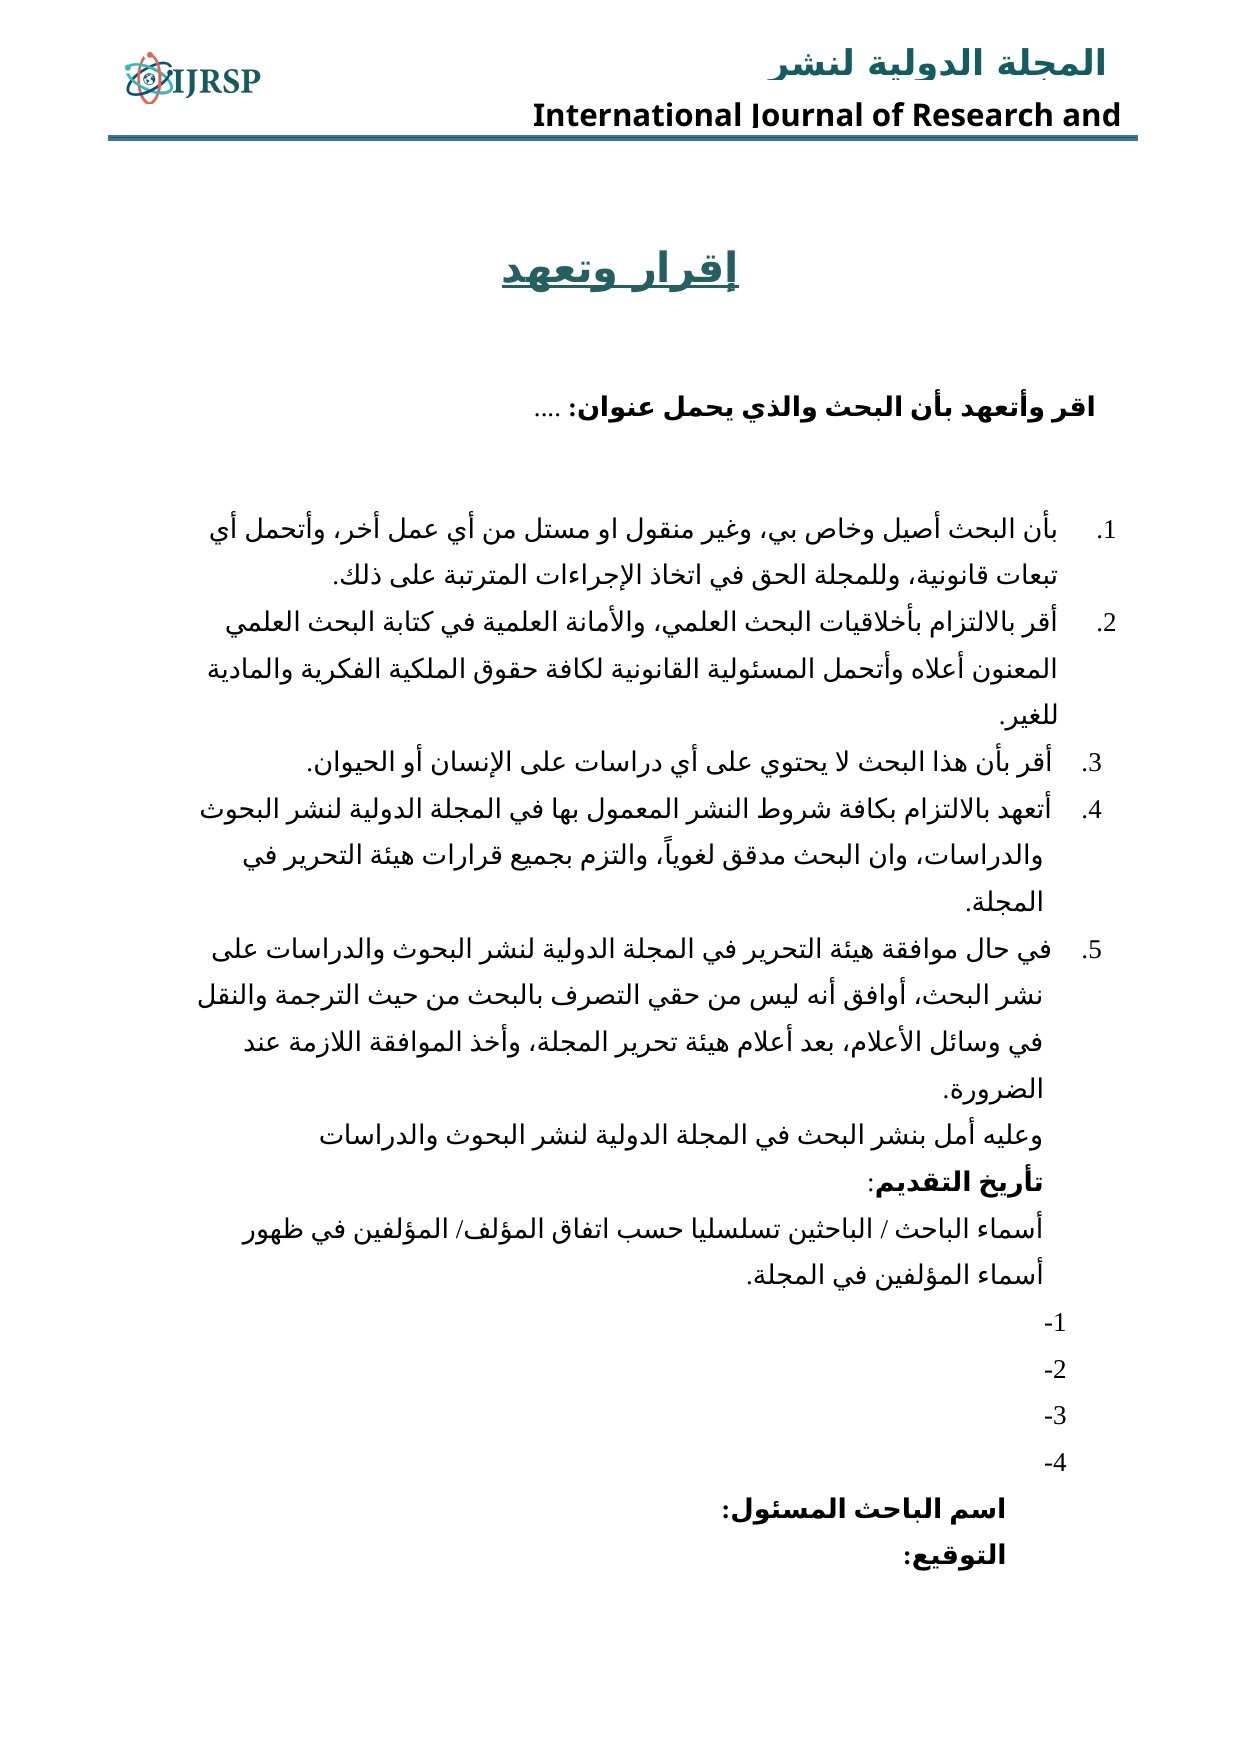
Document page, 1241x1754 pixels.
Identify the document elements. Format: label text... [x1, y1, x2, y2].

text اقر وأتعهد بأن البحث والذي يحمل عنوان: .... [187, 391, 1096, 422]
text إقرار وتعهد [187, 244, 1053, 292]
list وعليه أمل بنشر البحث في المجلة الدولية لنشر البحوث والدراسات [187, 1119, 1044, 1151]
list بأن البحث أصيل وخاص بي، وغير منقول او مستل من أي عمل أخر، وأتحمل أي تبعات قانونية، وللمجلة الحق في اتخاذ الإجراءات المترتبة على ذلك. [187, 513, 1096, 591]
list أسماء الباحث / الباحثين تسلسليا حسب اتفاق المؤلف/ المؤلفين في ظهور أسماء المؤلفين في المجلة. [187, 1213, 1044, 1291]
list التوقيع: [187, 1539, 1006, 1571]
list أقر بالالتزام بأخلاقيات البحث العلمي، والأمانة العلمية في كتابة البحث العلمي المعنون أعلاه وأتحمل المسئولية القانونية لكافة حقوق الملكية الفكرية والمادية للغير. [187, 606, 1096, 731]
list أقر بأن هذا البحث لا يحتوي على أي دراسات على الإنسان أو الحيوان. [187, 746, 1081, 777]
list في حال موافقة هيئة التحرير في المجلة الدولية لنشر البحوث والدراسات على نشر البحث، أوافق أنه ليس من حقي التصرف بالبحث من حيث الترجمة والنقل في وسائل الأعلام، بعد أعلام هيئة تحرير المجلة، وأخذ الموافقة اللازمة عند الضرورة. [187, 933, 1081, 1104]
list اسم الباحث المسئول: [187, 1493, 1006, 1524]
list تأريخ التقديم: [187, 1166, 1044, 1197]
picture [122, 48, 262, 104]
list أتعهد بالالتزام بكافة شروط النشر المعمول بها في المجلة الدولية لنشر البحوث والدراسات، وان البحث مدقق لغوياً، والتزم بجميع قرارات هيئة التحرير في المجلة. [187, 793, 1081, 917]
